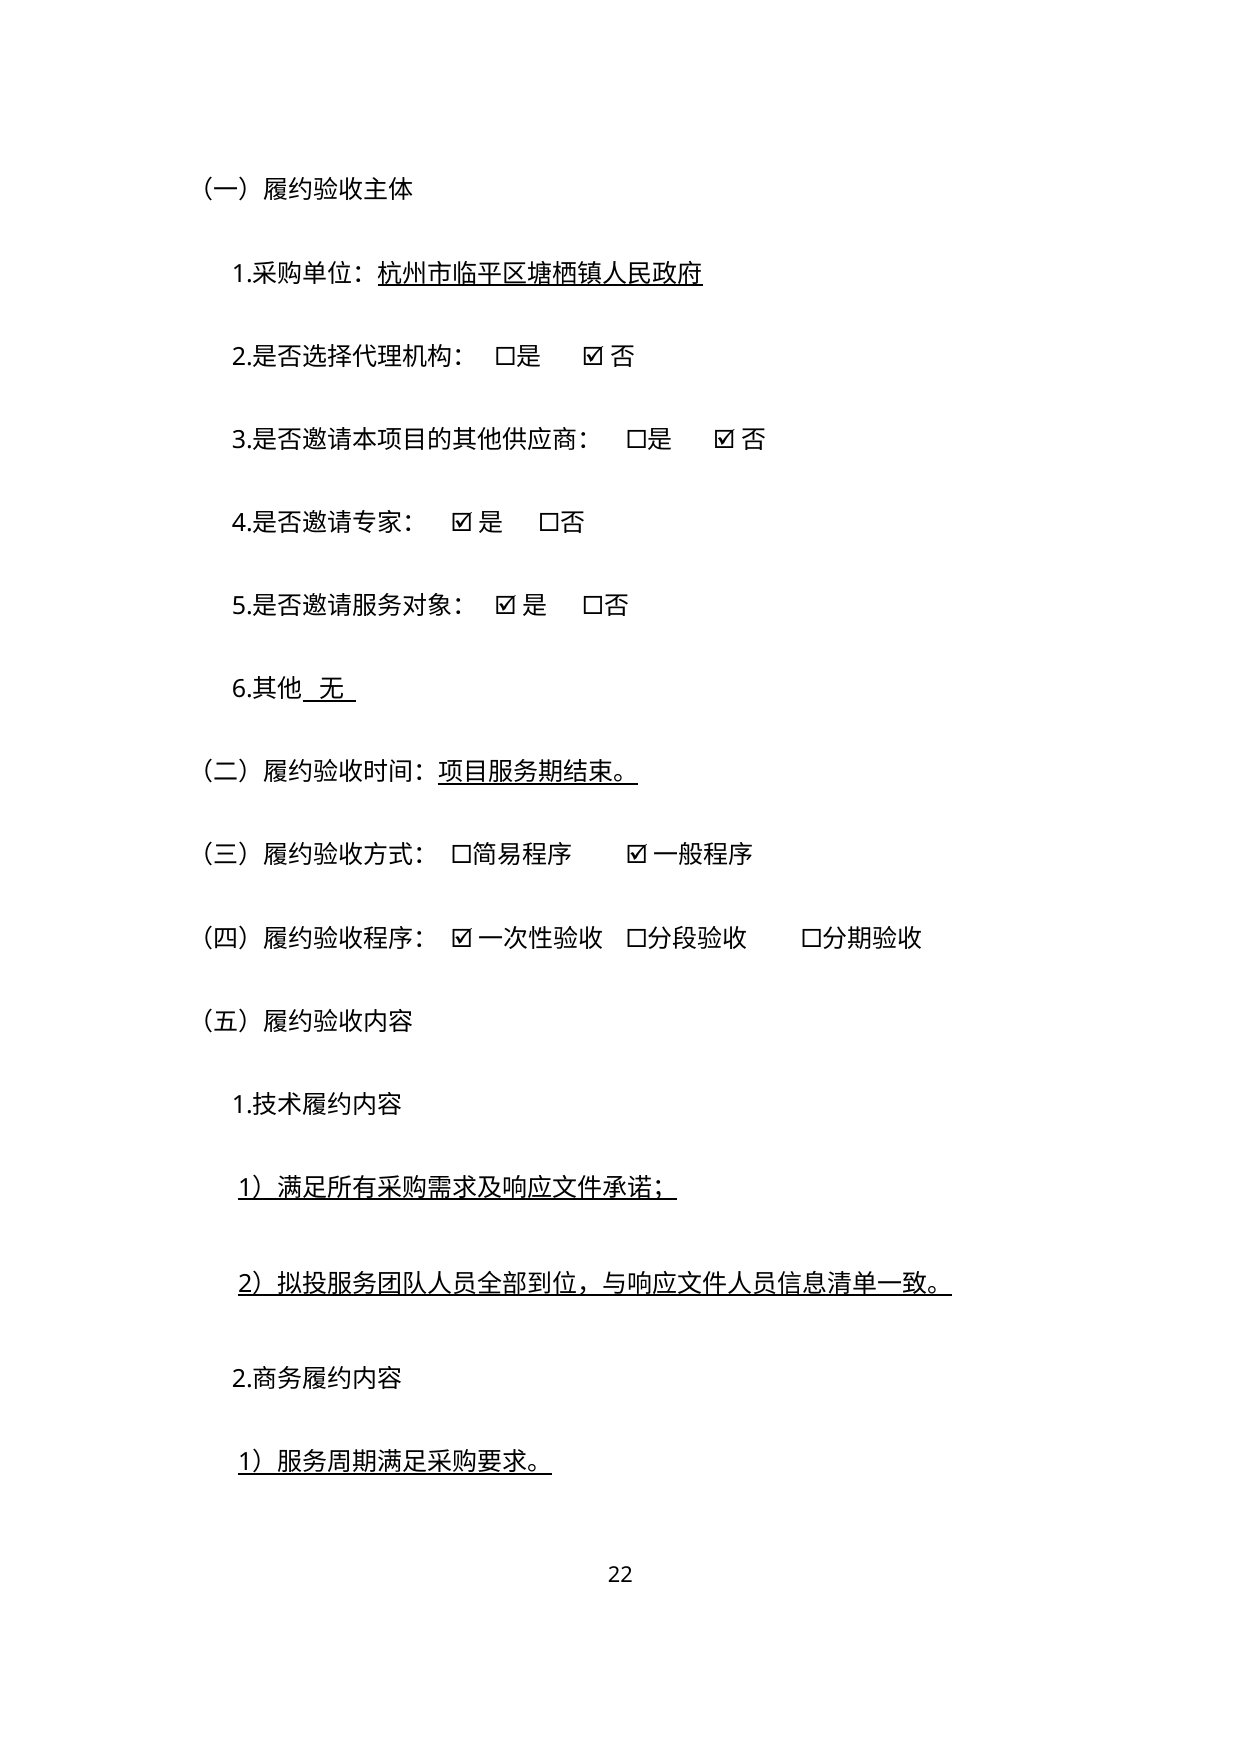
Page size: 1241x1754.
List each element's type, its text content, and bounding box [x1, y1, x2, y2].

text 2）拟投服务团队人员全部到位，与响应文件人员信息清单一致。 [188, 1249, 1052, 1314]
text 1.采购单位：杭州市临平区塘栖镇人民政府 [232, 239, 1052, 304]
text 1）满足所有采购需求及响应文件承诺； [188, 1153, 1052, 1218]
text （一）履约验收主体 [188, 156, 1052, 221]
text （五）履约验收内容 [188, 987, 1052, 1052]
text 1.技术履约内容 [188, 1070, 1052, 1135]
list （二）履约验收时间：项目服务期结束。 [188, 737, 1052, 802]
text 1）服务周期满足采购要求。 [188, 1427, 1052, 1492]
text 4.是否邀请专家： 是 否 [232, 488, 1052, 553]
text 2.商务履约内容 [188, 1344, 1052, 1409]
text 6.其他 无 [188, 654, 1052, 719]
text 3.是否邀请本项目的其他供应商： 是 否 [232, 405, 1052, 470]
text 5.是否邀请服务对象： 是 否 [232, 571, 1052, 636]
text （四）履约验收程序： 一次性验收 分段验收 分期验收 [188, 904, 1052, 969]
text 2.是否选择代理机构： 是 否 [232, 322, 1052, 387]
text （三）履约验收方式： 简易程序 一般程序 [188, 821, 1052, 886]
